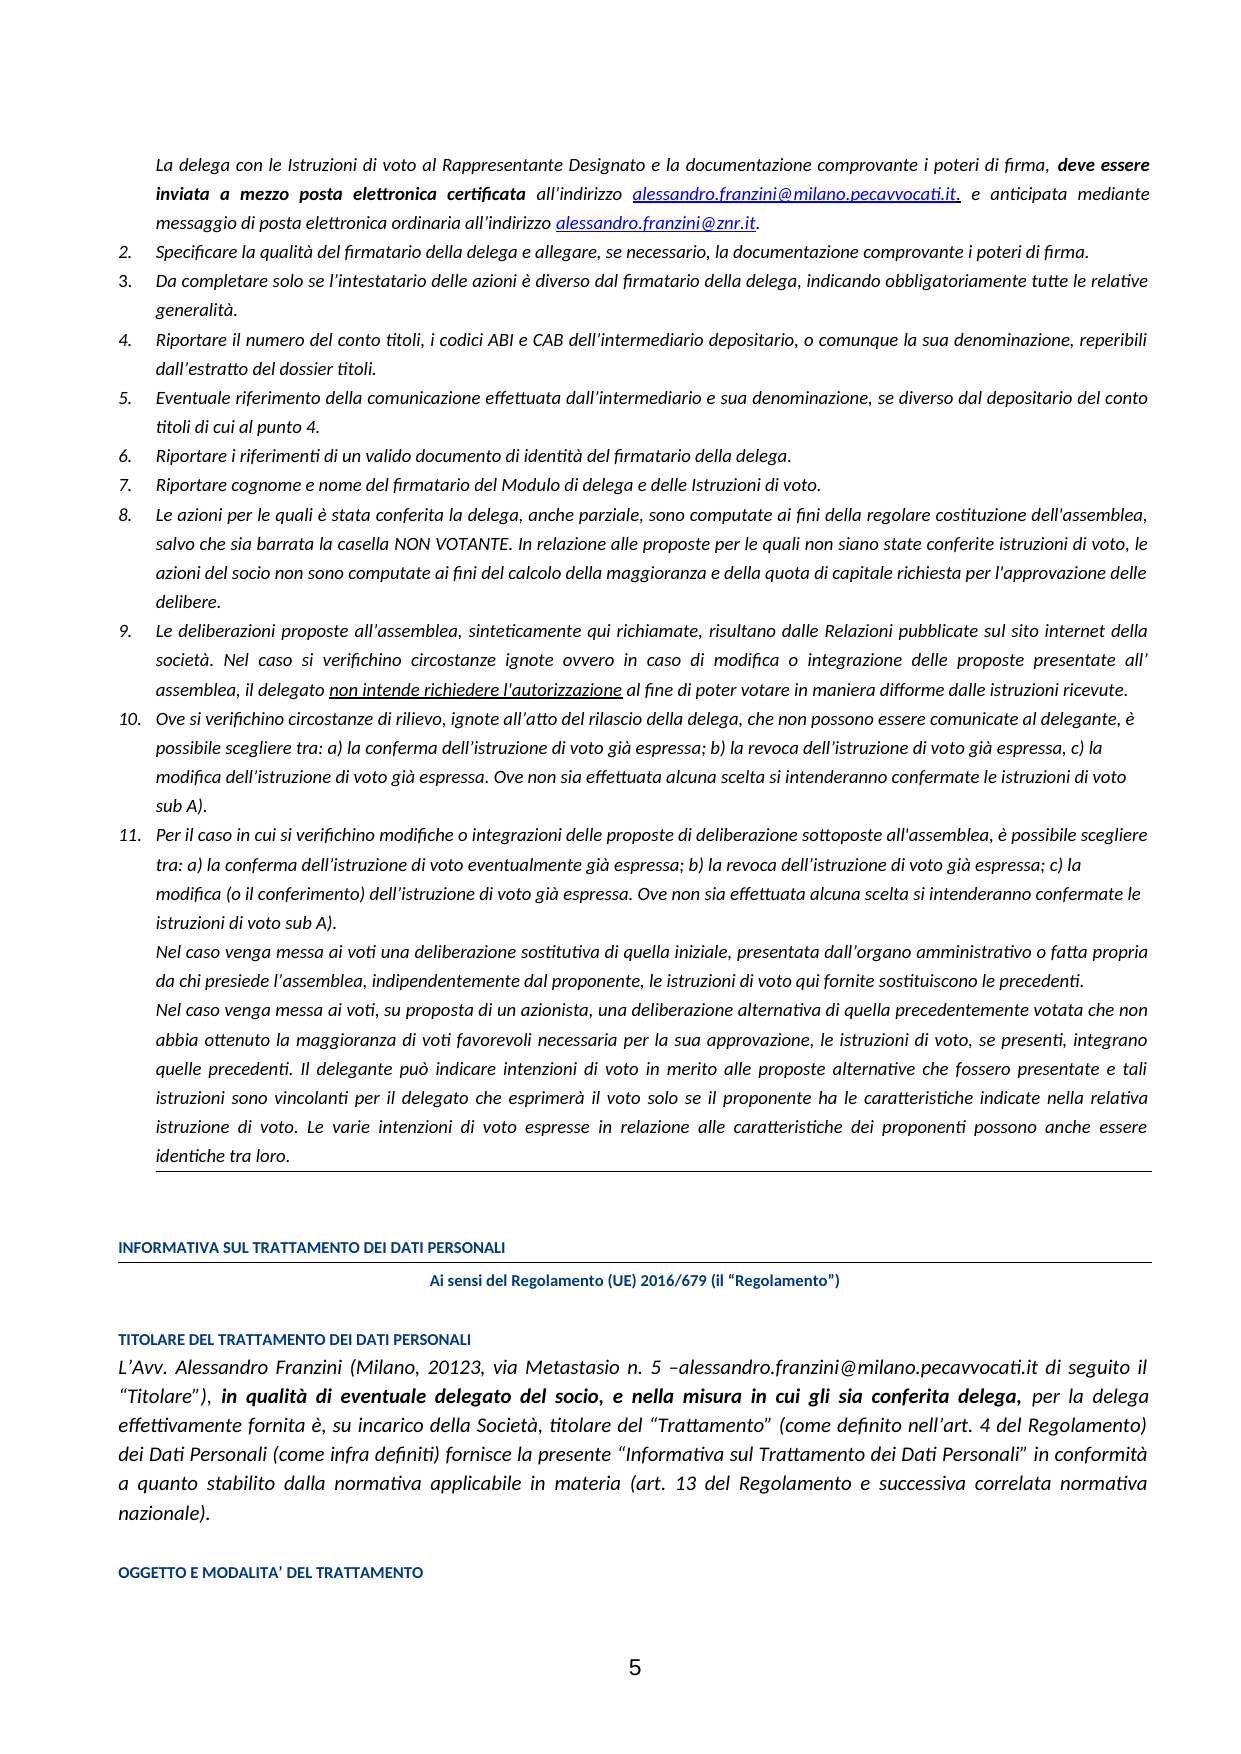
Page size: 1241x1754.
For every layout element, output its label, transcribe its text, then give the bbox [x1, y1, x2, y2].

list Per il caso in cui si verifichino modifiche o integrazioni delle proposte di deliberazione sottoposte all'assemblea, è possibile scegliere tra: a) la conferma dell’istruzione di voto eventualmente già espressa; b) la revoca dell’istruzione di voto già espressa; c) la modifica (o il conferimento) dell’istruzione di voto già espressa. Ove non sia effettuata alcuna scelta si intenderanno confermate le istruzioni di voto sub A). [118, 818, 1152, 935]
text OGGETTO E MODALITA’ DEL TRATTAMENTO [118, 1555, 1152, 1584]
list Le deliberazioni proposte all’assemblea, sinteticamente qui richiamate, risultano dalle Relazioni pubblicate sul sito internet della società. Nel caso si verifichino circostanze ignote ovvero in caso di modifica o integrazione delle proposte presentate all’ assemblea, il delegato non intende richiedere l'autorizzazione al fine di poter votare in maniera difforme dalle istruzioni ricevute. [118, 614, 1152, 702]
list Riportare cognome e nome del firmatario del Modulo di delega e delle Istruzioni di voto. [118, 468, 1152, 498]
list Da completare solo se l’intestatario delle azioni è diverso dal firmatario della delega, indicando obbligatoriamente tutte le relative generalità. [118, 264, 1152, 323]
list Le azioni per le quali è stata conferita la delega, anche parziale, sono computate ai fini della regolare costituzione dell'assemblea, salvo che sia barrata la casella NON VOTANTE. In relazione alle proposte per le quali non siano state conferite istruzioni di voto, le azioni del socio non sono computate ai fini del calcolo della maggioranza e della quota di capitale richiesta per l'approvazione delle delibere. [118, 498, 1152, 614]
list Eventuale riferimento della comunicazione effettuata dall’intermediario e sua denominazione, se diverso dal depositario del conto titoli di cui al punto 4. [118, 381, 1152, 439]
text Nel caso venga messa ai voti, su proposta di un azionista, una deliberazione alternativa di quella precedentemente votata che non abbia ottenuto la maggioranza di voti favorevoli necessaria per la sua approvazione, le istruzioni di voto, se presenti, integrano quelle precedenti. Il delegante può indicare intenzioni di voto in merito alle proposte alternative che fossero presentate e tali istruzioni sono vincolanti per il delegato che esprimerà il voto solo se il proponente ha le caratteristiche indicate nella relativa istruzione di voto. Le varie intenzioni di voto espresse in relazione alle caratteristiche dei proponenti possono anche essere identiche tra loro. [156, 993, 1152, 1171]
list Specificare la qualità del firmatario della delega e allegare, se necessario, la documentazione comprovante i poteri di firma. [118, 235, 1152, 264]
list Ove si verifichino circostanze di rilievo, ignote all’atto del rilascio della delega, che non possono essere comunicate al delegante, è possibile scegliere tra: a) la conferma dell’istruzione di voto già espressa; b) la revoca dell’istruzione di voto già espressa, c) la modifica dell’istruzione di voto già espressa. Ove non sia effettuata alcuna scelta si intenderanno confermate le istruzioni di voto sub A). [118, 702, 1152, 818]
text La delega con le Istruzioni di voto al Rappresentante Designato e la documentazione comprovante i poteri di firma, deve essere inviata a mezzo posta elettronica certificata all’indirizzo alessandro.franzini@milano.pecavvocati.it. e anticipata mediante messaggio di posta elettronica ordinaria all’indirizzo alessandro.franzini@znr.it. [156, 148, 1152, 235]
list Riportare il numero del conto titoli, i codici ABI e CAB dell’intermediario depositario, o comunque la sua denominazione, reperibili dall’estratto del dossier titoli. [118, 323, 1152, 381]
text Nel caso venga messa ai voti una deliberazione sostitutiva di quella iniziale, presentata dall’organo amministrativo o fatta propria da chi presiede l’assemblea, indipendentemente dal proponente, le istruzioni di voto qui fornite sostituiscono le precedenti. [156, 935, 1152, 993]
text Ai sensi del Regolamento (UE) 2016/679 (il “Regolamento”) [118, 1263, 1152, 1292]
text INFORMATIVA SUL TRATTAMENTO DEI DATI PERSONALI [118, 1231, 1152, 1262]
text L’Avv. Alessandro Franzini (Milano, 20123, via Metastasio n. 5 –alessandro.franzini@milano.pecavvocati.it di seguito il “Titolare”), in qualità di eventuale delegato del socio, e nella misura in cui gli sia conferita delega, per la delega effettivamente fornita è, su incarico della Società, titolare del “Trattamento” (come definito nell’art. 4 del Regolamento) dei Dati Personali (come infra definiti) fornisce la presente “Informativa sul Trattamento dei Dati Personali” in conformità a quanto stabilito dalla normativa applicabile in materia (art. 13 del Regolamento e successiva correlata normativa nazionale). [118, 1351, 1152, 1526]
list Riportare i riferimenti di un valido documento di identità del firmatario della delega. [118, 439, 1152, 468]
text TITOLARE DEL TRATTAMENTO DEI DATI PERSONALI [118, 1322, 1152, 1351]
